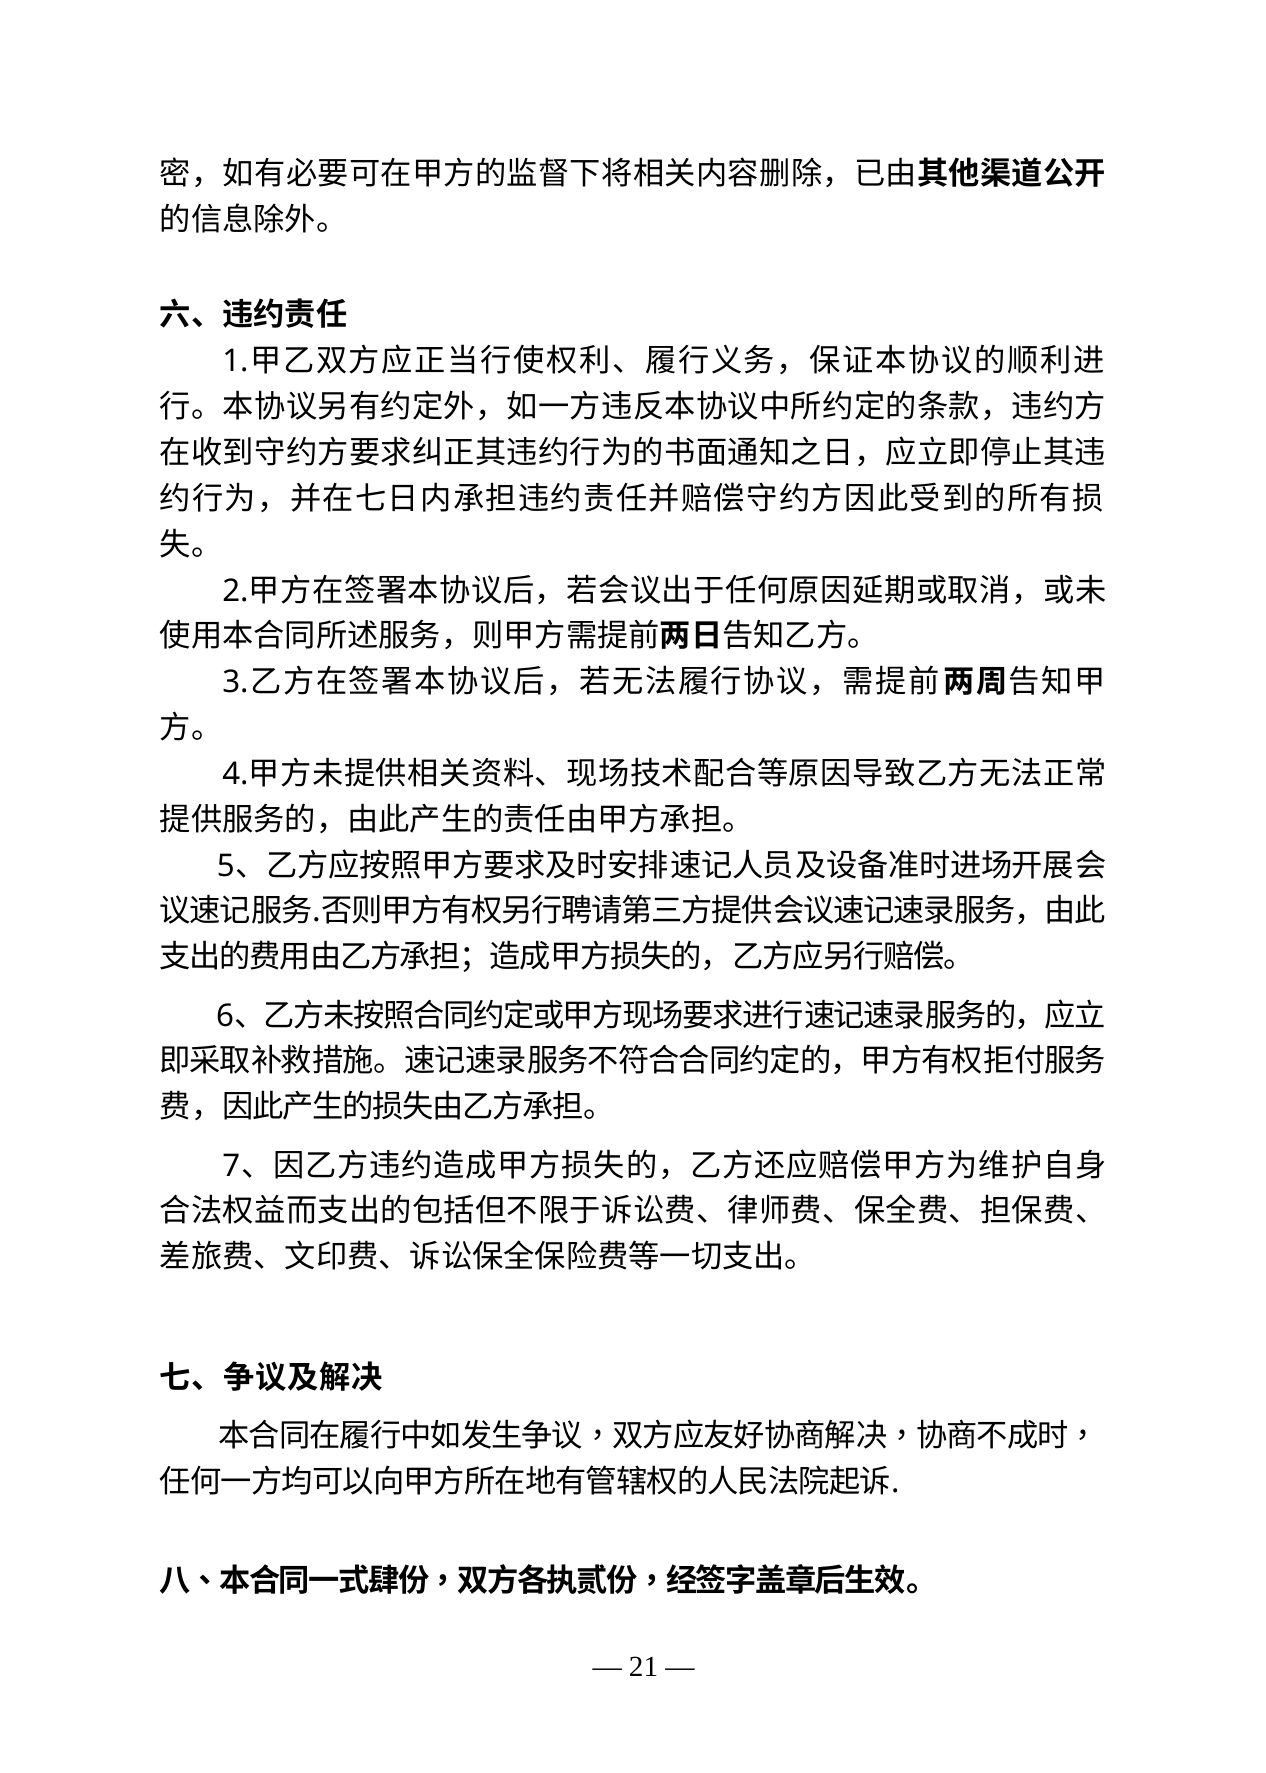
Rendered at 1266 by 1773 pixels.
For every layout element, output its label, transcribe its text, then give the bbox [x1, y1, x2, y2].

text 1.甲乙双方应正当行使权利、履行义务，保证本协议的顺利进行。本协议另有约定外，如一方违反本协议中所约定的条款，违约方在收到守约方要求纠正其违约行为的书面通知之日，应立即停止其违约行为，并在七日内承担违约责任并赔偿守约方因此受到的所有损失。 [159, 335, 1106, 564]
text 2.甲方在签署本协议后，若会议出于任何原因延期或取消，或未使用本合同所述服务，则甲方需提前两日告知乙方。 [159, 564, 1106, 656]
text 4.甲方未提供相关资料、现场技术配合等原因导致乙方无法正常提供服务的，由此产生的责任由甲方承担。 [159, 748, 1106, 839]
text 七、争议及解决 [159, 1350, 1106, 1398]
text 六、违约责任 [159, 287, 1106, 335]
text 6、乙方未按照合同约定或甲方现场要求进行速记速录服务的，应立即采取补救措施。速记速录服务不符合合同约定的，甲方有权拒付服务费，因此产生的损失由乙方承担。 [159, 989, 1106, 1127]
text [159, 148, 1106, 239]
text 7、因乙方违约造成甲方损失的，乙方还应赔偿甲方为维护自身合法权益而支出的包括但不限于诉讼费、律师费、保全费、担保费、差旅费、文印费、诉讼保全保险费等一切支出。 [159, 1139, 1106, 1277]
text 八、本合同一式肆份，双方各执贰份，经签字盖章后生效。 [159, 1552, 1106, 1602]
text 5、乙方应按照甲方要求及时安排速记人员及设备准时进场开展会议速记服务.否则甲方有权另行聘请第三方提供会议速记速录服务，由此支出的费用由乙方承担；造成甲方损失的，乙方应另行赔偿。 [159, 839, 1106, 977]
text 3.乙方在签署本协议后，若无法履行协议，需提前两周告知甲方。 [159, 656, 1106, 748]
text 本合同在履行中如发生争议，双方应友好协商解决，协商不成时，任何一方均可以向甲方所在地有管辖权的人民法院起诉. [159, 1410, 1106, 1502]
